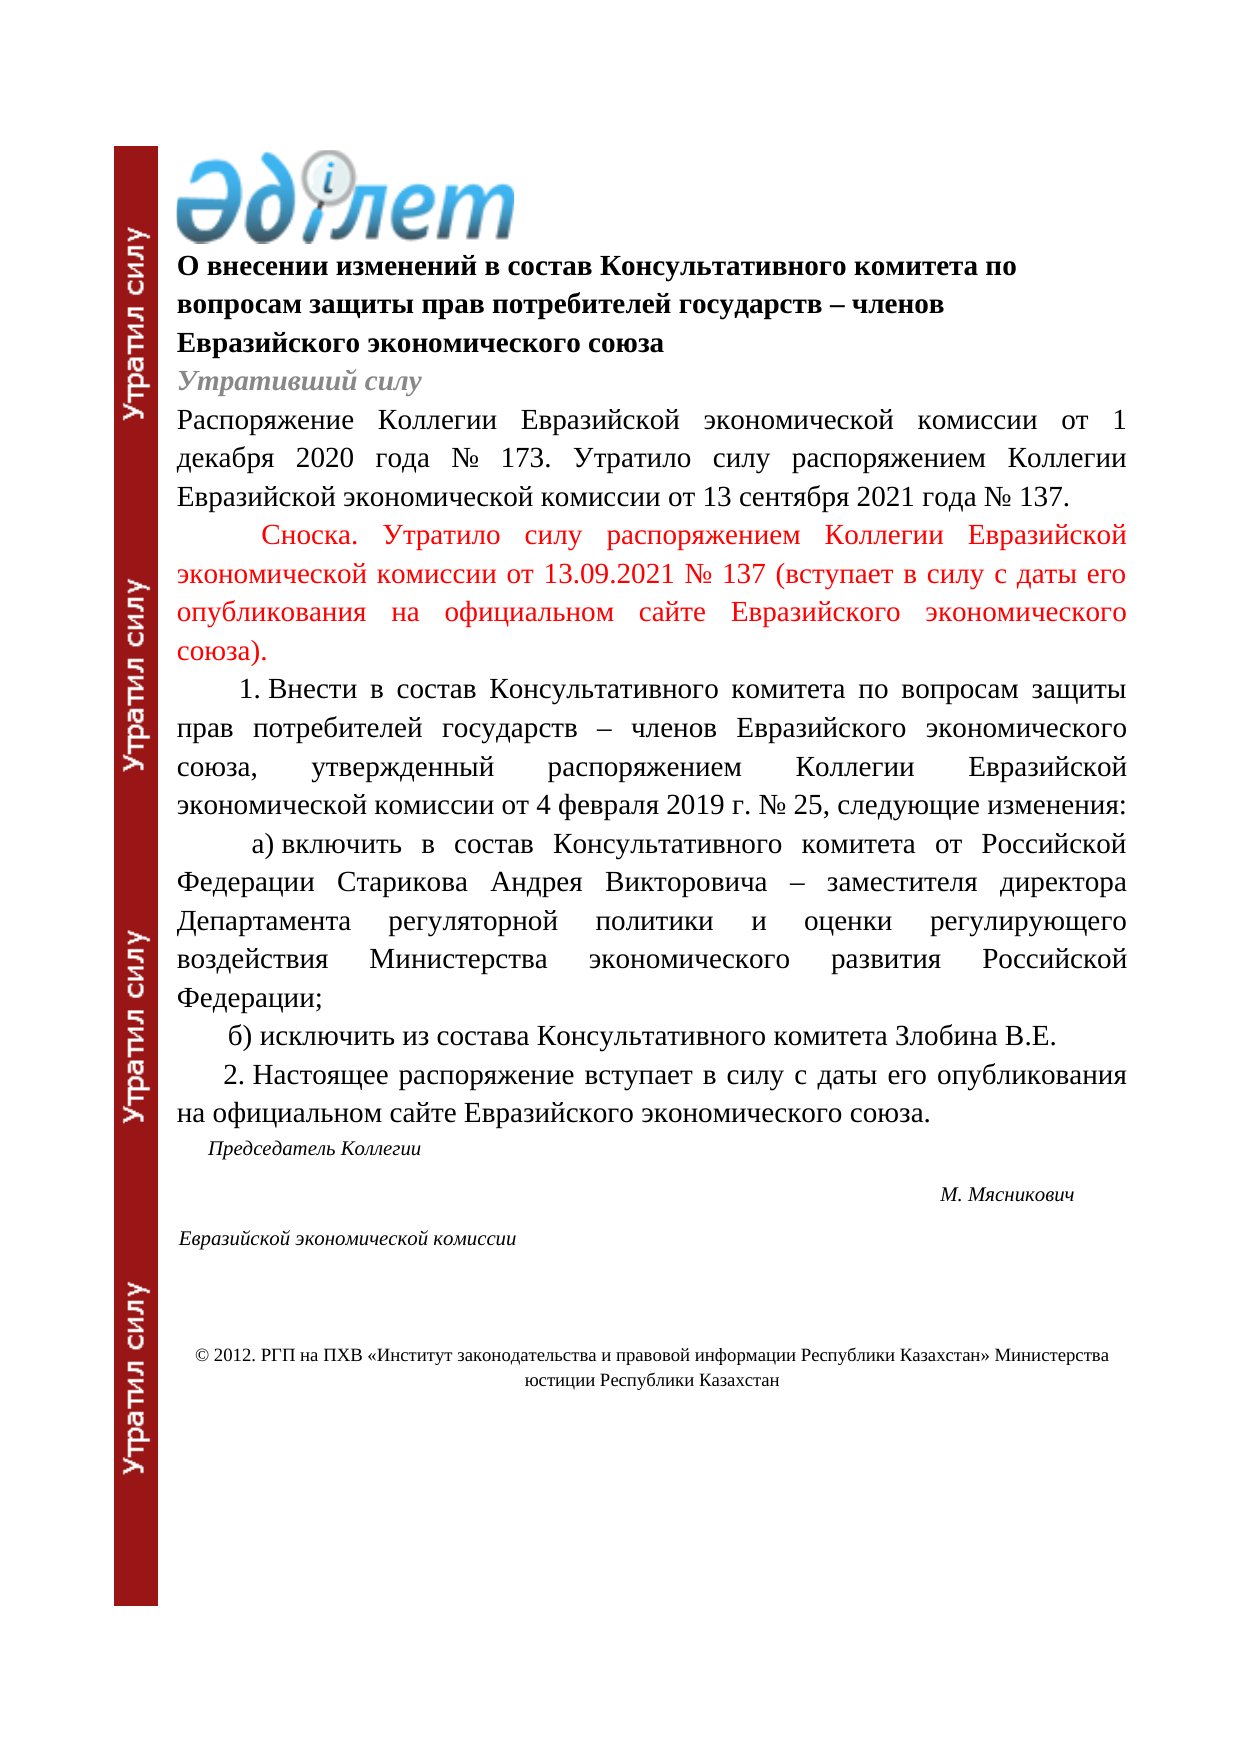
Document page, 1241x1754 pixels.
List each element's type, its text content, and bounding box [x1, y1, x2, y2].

text 1. Внести в состав Консультативного комитета по вопросам защиты прав потребителей государств – членов Евразийского экономического союза, утвержденный распоряжением Коллегии Евразийской экономической комиссии от 4 февраля 2019 г. № 25, следующие изменения: [112, 672, 1128, 821]
text 2. Настоящее распоряжение вступает в силу с даты его опубликования на официальном сайте Евразийского экономического союза. [112, 1057, 1128, 1129]
picture [176, 150, 515, 244]
picture [114, 667, 158, 672]
picture [114, 1052, 158, 1057]
picture [114, 1390, 158, 1606]
text Распоряжение Коллегии Евразийской экономической комиссии от 1 декабря 2020 года № 173. Утратило силу распоряжением Коллегии Евразийской экономической комиссии от 13 сентября 2021 года № 137. [112, 402, 1128, 512]
text а) включить в состав Консультативного комитета от Российской Федерации Старикова Андрея Викторовича – заместителя директора Департамента регуляторной политики и оценки регулирующего воздействия Министерства экономического развития Российской Федерации; [112, 826, 1128, 1013]
picture [114, 512, 158, 517]
picture [114, 821, 158, 826]
text Сноска. Утратило силу распоряжением Коллегии Евразийской экономической комиссии от 13.09.2021 № 137 (вступает в силу с даты его опубликования на официальном сайте Евразийского экономического союза). [112, 517, 1128, 667]
picture [114, 146, 158, 248]
text б) исключить из состава Консультативного комитета Злобина В.Е. [112, 1018, 1128, 1052]
table_header М. Мясникович [939, 1134, 1240, 1257]
picture [114, 1013, 158, 1018]
picture [114, 1257, 158, 1344]
text Утративший силу [112, 363, 1128, 397]
text О внесении изменений в состав Консультативного комитета по вопросам защиты прав потребителей государств – членов Евразийского экономического союза [112, 248, 1128, 358]
picture [114, 358, 158, 363]
text © 2012. РГП на ПХВ «Институт законодательства и правовой информации Республики Казахстан» Министерства юстиции Республики Казахстан [112, 1344, 1128, 1390]
picture [114, 397, 158, 402]
picture [114, 1129, 158, 1134]
table_header Председатель Коллегии Евразийской экономической комиссии [101, 1134, 939, 1257]
